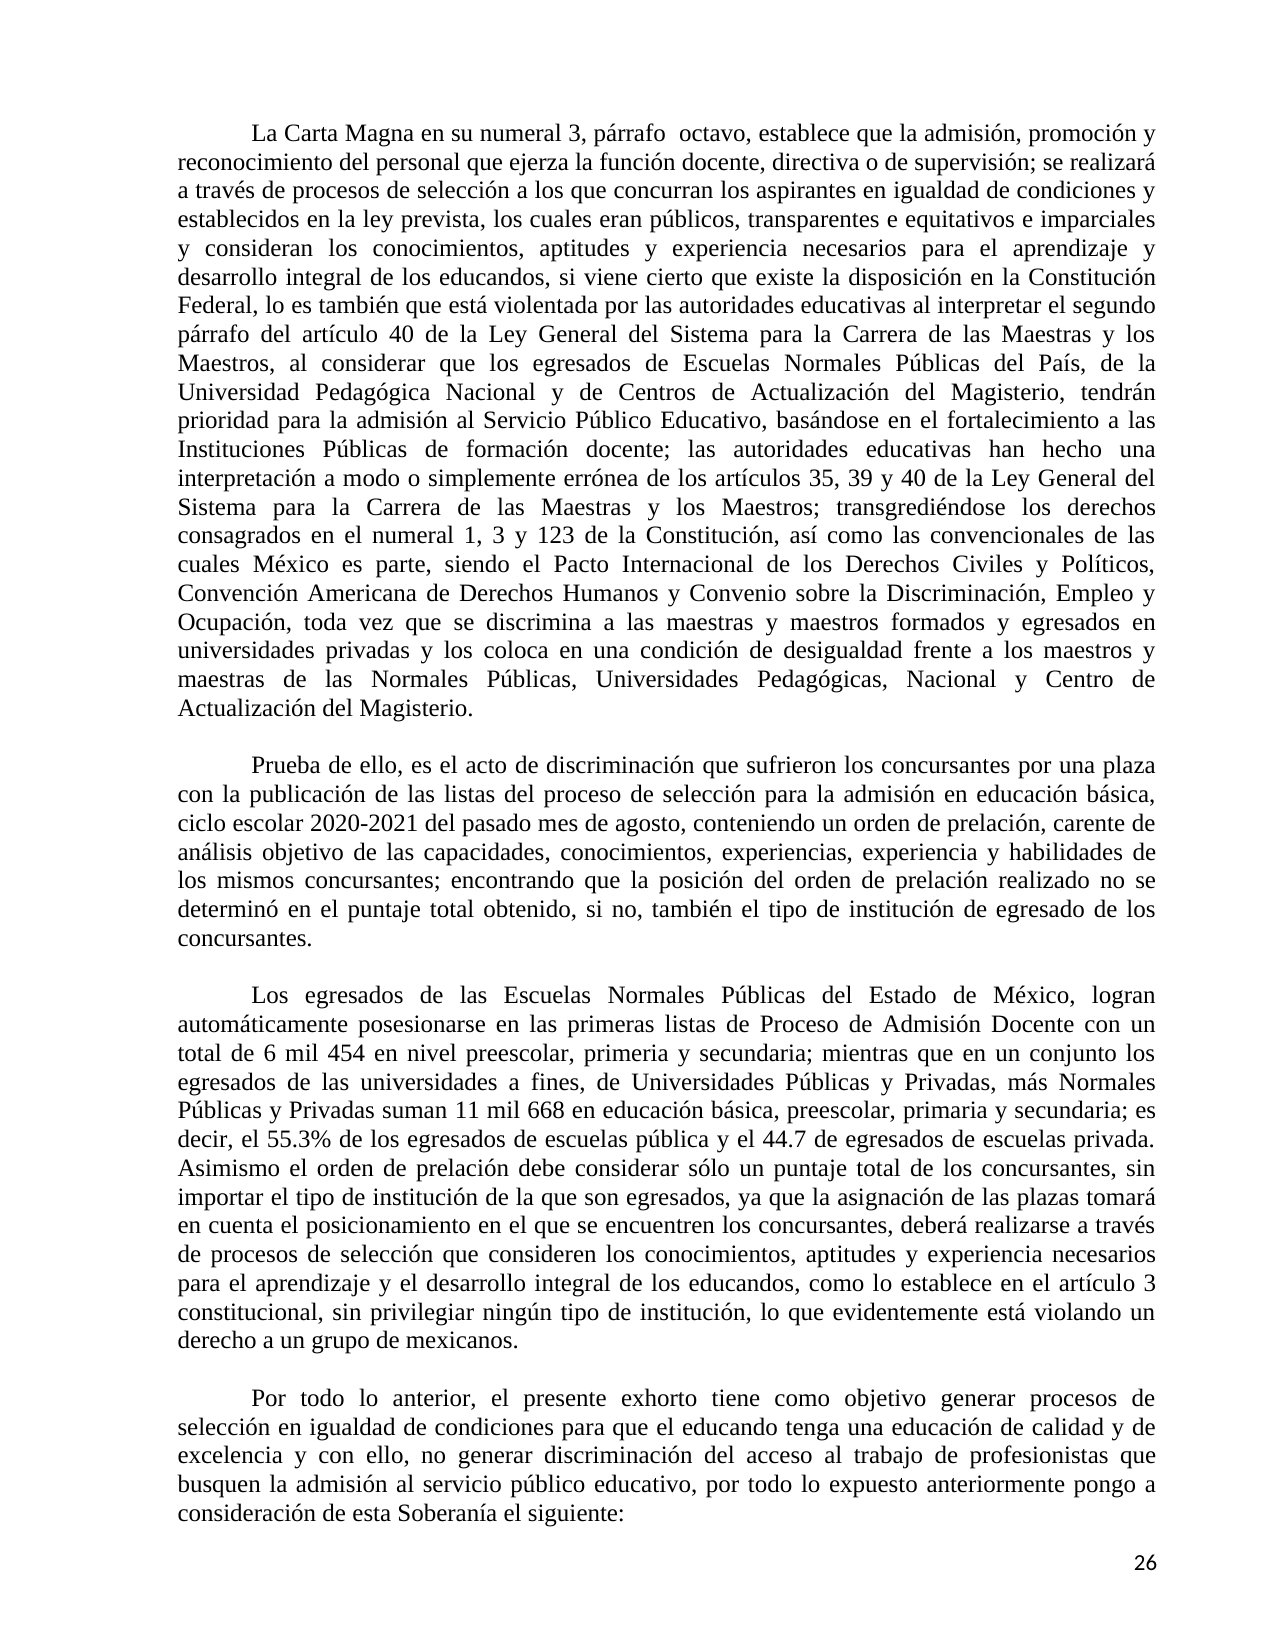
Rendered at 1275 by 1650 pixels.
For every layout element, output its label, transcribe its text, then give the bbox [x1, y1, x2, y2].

text Por todo lo anterior, el presente exhorto tiene como objetivo generar procesos de selección en igualdad de condiciones para que el educando tenga una educación de calidad y de excelencia y con ello, no generar discriminación del acceso al trabajo de profesionistas que busquen la admisión al servicio público educativo, por todo lo expuesto anteriormente pongo a consideración de esta Soberanía el siguiente: [177, 1383, 1157, 1527]
text La Carta Magna en su numeral 3, párrafo octavo, establece que la admisión, promoción y reconocimiento del personal que ejerza la función docente, directiva o de supervisión; se realizará a través de procesos de selección a los que concurran los aspirantes en igualdad de condiciones y establecidos en la ley prevista, los cuales eran públicos, transparentes e equitativos e imparciales y consideran los conocimientos, aptitudes y experiencia necesarios para el aprendizaje y desarrollo integral de los educandos, si viene cierto que existe la disposición en la Constitución Federal, lo es también que está violentada por las autoridades educativas al interpretar el segundo párrafo del artículo 40 de la Ley General del Sistema para la Carrera de las Maestras y los Maestros, al considerar que los egresados de Escuelas Normales Públicas del País, de la Universidad Pedagógica Nacional y de Centros de Actualización del Magisterio, tendrán prioridad para la admisión al Servicio Público Educativo, basándose en el fortalecimiento a las Instituciones Públicas de formación docente; las autoridades educativas han hecho una interpretación a modo o simplemente errónea de los artículos 35, 39 y 40 de la Ley General del Sistema para la Carrera de las Maestras y los Maestros; transgrediéndose los derechos consagrados en el numeral 1, 3 y 123 de la Constitución, así como las convencionales de las cuales México es parte, siendo el Pacto Internacional de los Derechos Civiles y Políticos, Convención Americana de Derechos Humanos y Convenio sobre la Discriminación, Empleo y Ocupación, toda vez que se discrimina a las maestras y maestros formados y egresados en universidades privadas y los coloca en una condición de desigualdad frente a los maestros y maestras de las Normales Públicas, Universidades Pedagógicas, Nacional y Centro de Actualización del Magisterio. [177, 118, 1157, 722]
text Prueba de ello, es el acto de discriminación que sufrieron los concursantes por una plaza con la publicación de las listas del proceso de selección para la admisión en educación básica, ciclo escolar 2020-2021 del pasado mes de agosto, conteniendo un orden de prelación, carente de análisis objetivo de las capacidades, conocimientos, experiencias, experiencia y habilidades de los mismos concursantes; encontrando que la posición del orden de prelación realizado no se determinó en el puntaje total obtenido, si no, también el tipo de institución de egresado de los concursantes. [177, 751, 1157, 952]
text Los egresados de las Escuelas Normales Públicas del Estado de México, logran automáticamente posesionarse en las primeras listas de Proceso de Admisión Docente con un total de 6 mil 454 en nivel preescolar, primeria y secundaria; mientras que en un conjunto los egresados de las universidades a fines, de Universidades Públicas y Privadas, más Normales Públicas y Privadas suman 11 mil 668 en educación básica, preescolar, primaria y secundaria; es decir, el 55.3% de los egresados de escuelas pública y el 44.7 de egresados de escuelas privada. Asimismo el orden de prelación debe considerar sólo un puntaje total de los concursantes, sin importar el tipo de institución de la que son egresados, ya que la asignación de las plazas tomará en cuenta el posicionamiento en el que se encuentren los concursantes, deberá realizarse a través de procesos de selección que consideren los conocimientos, aptitudes y experiencia necesarios para el aprendizaje y el desarrollo integral de los educandos, como lo establece en el artículo 3 constitucional, sin privilegiar ningún tipo de institución, lo que evidentemente está violando un derecho a un grupo de mexicanos. [177, 981, 1157, 1354]
